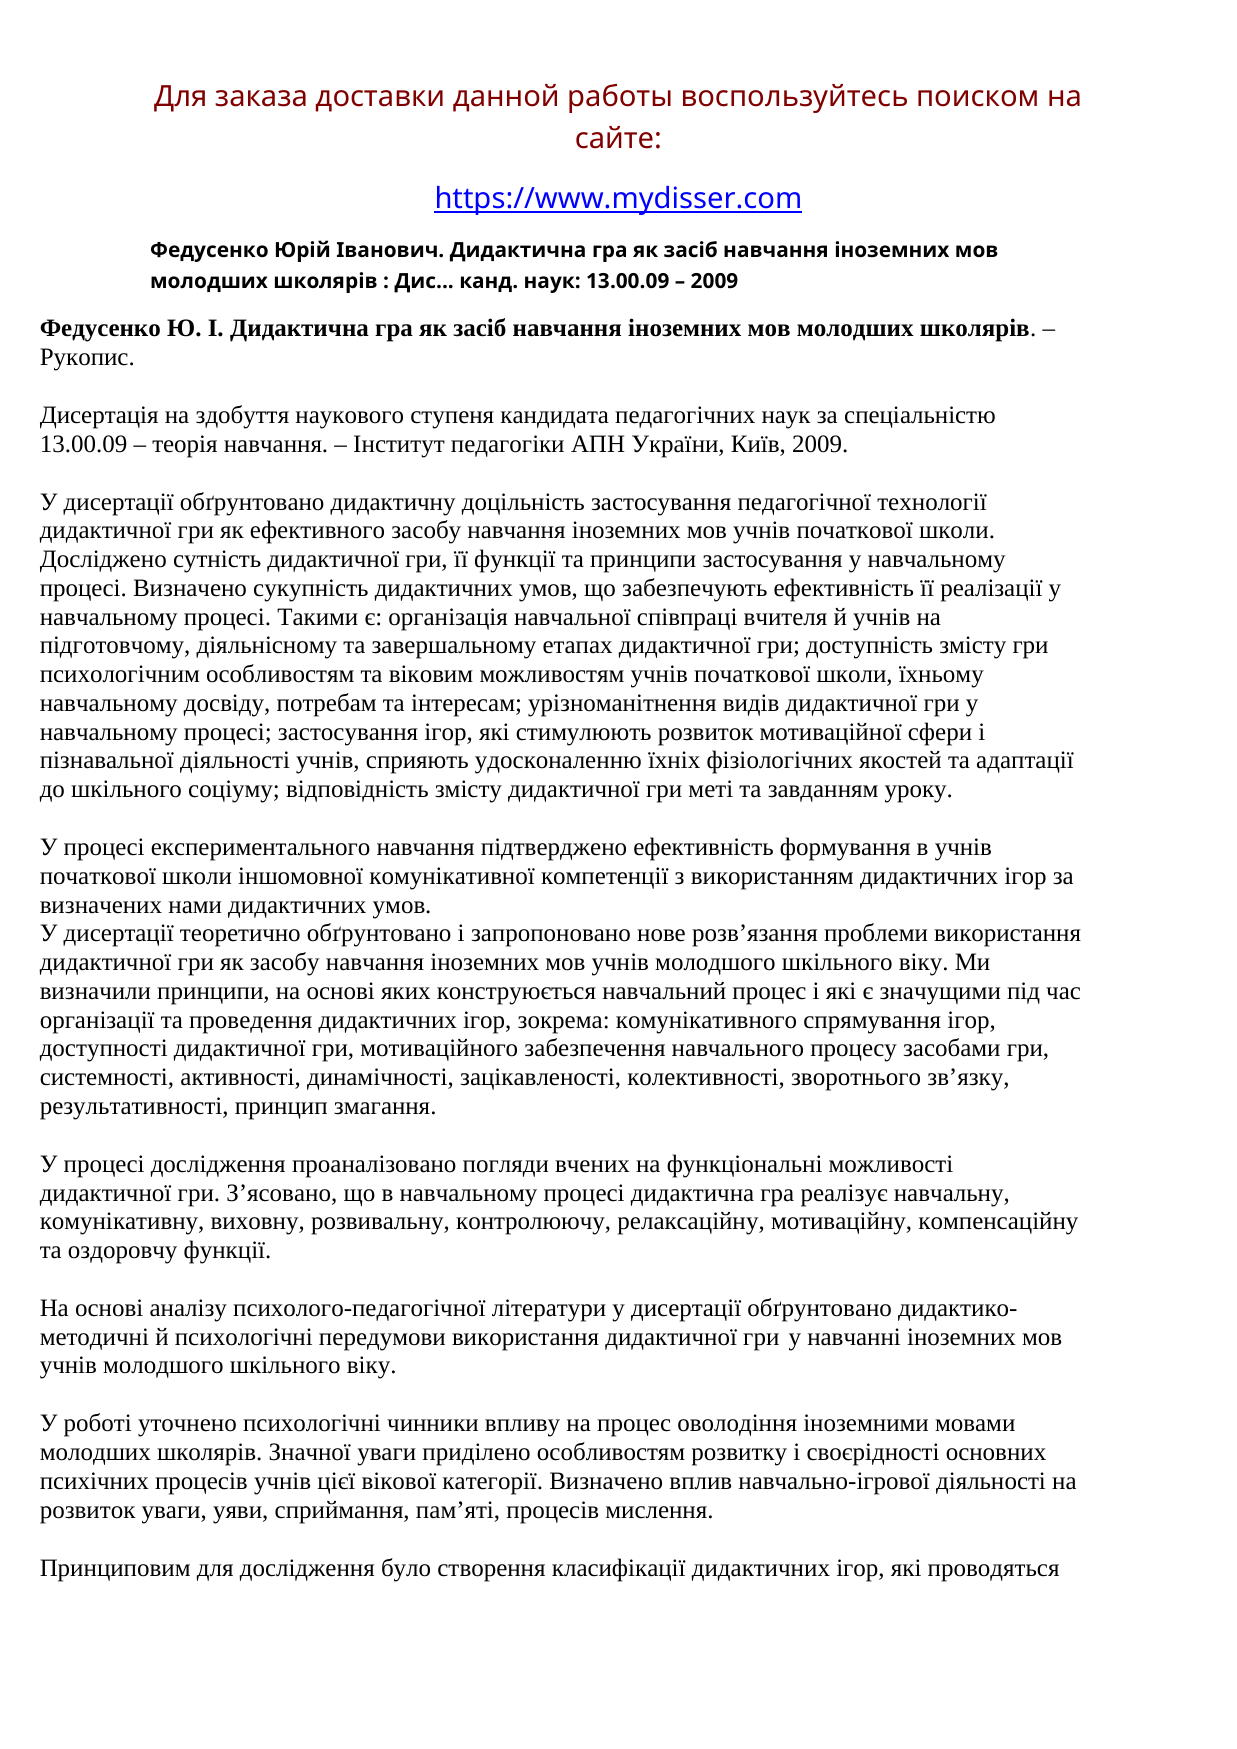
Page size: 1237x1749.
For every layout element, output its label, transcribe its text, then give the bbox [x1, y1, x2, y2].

text Федусенко Юрій Іванович. Дидактична гра як засіб навчання іноземних мов молодших школярів : Дис... канд. наук: 13.00.09 – 2009 [150, 236, 1086, 294]
table_cell [40, 919, 1086, 1581]
table_header [40, 314, 1086, 918]
